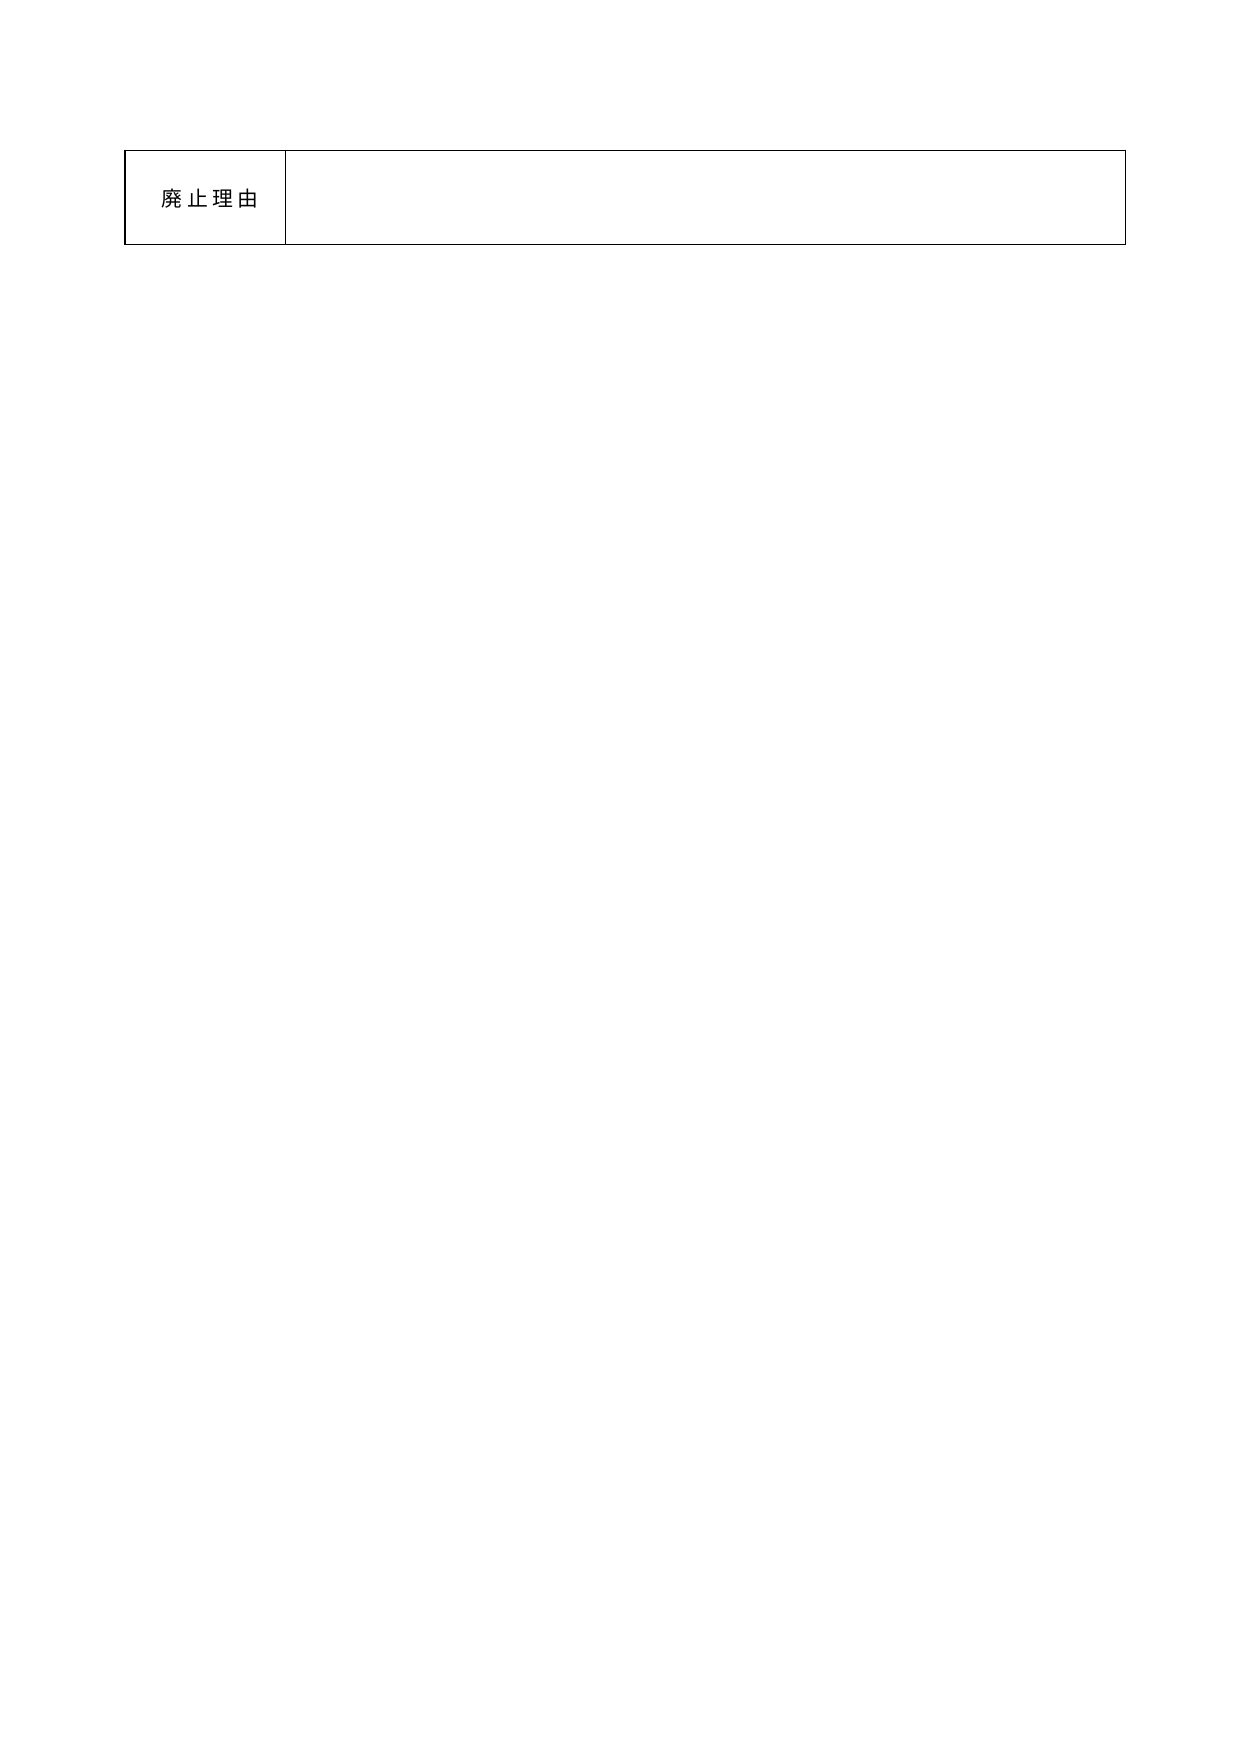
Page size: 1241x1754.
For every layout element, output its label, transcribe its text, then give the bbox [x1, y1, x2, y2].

table_header 廃止理由 [126, 151, 285, 244]
table_header [286, 151, 1125, 244]
